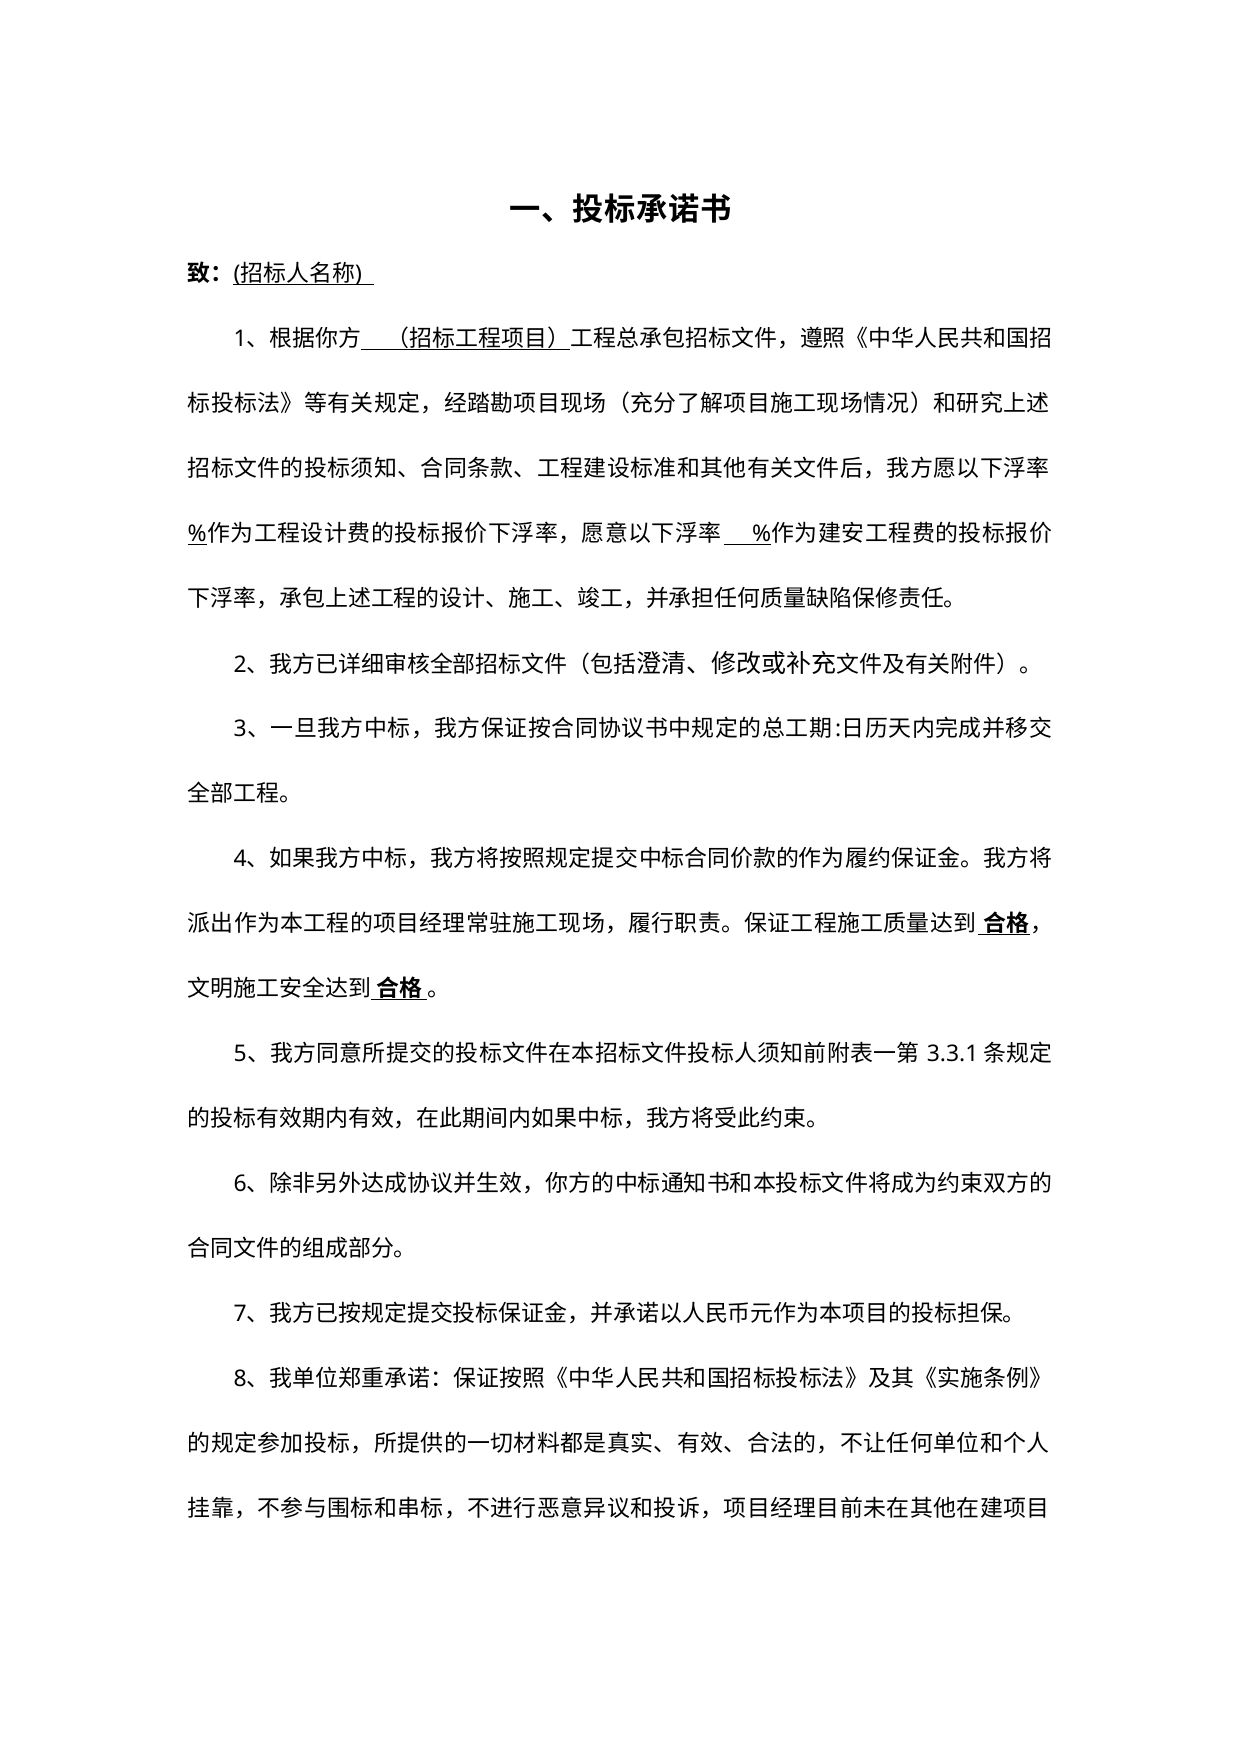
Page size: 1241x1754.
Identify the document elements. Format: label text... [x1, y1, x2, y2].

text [187, 1344, 1053, 1539]
text 2、我方已详细审核全部招标文件（包括澄清、修改或补充文件及有关附件）。 [187, 629, 1053, 694]
text 5、我方同意所提交的投标文件在本招标文件投标人须知前附表一第3.3.1条规定的投标有效期内有效，在此期间内如果中标，我方将受此约束。 [187, 1019, 1053, 1149]
text 7、我方已按规定提交投标保证金，并承诺以人民币元作为本项目的投标担保。 [187, 1279, 1053, 1344]
text 致：(招标人名称) [187, 239, 1053, 304]
text 1、根据你方 （招标工程项目）工程总承包招标文件，遵照《中华人民共和国招标投标法》等有关规定，经踏勘项目现场（充分了解项目施工现场情况）和研究上述招标文件的投标须知、合同条款、工程建设标准和其他有关文件后，我方愿以下浮率 %作为工程设计费的投标报价下浮率，愿意以下浮率 %作为建安工程费的投标报价下浮率，承包上述工程的设计、施工、竣工，并承担任何质量缺陷保修责任。 [187, 304, 1053, 629]
text 3、一旦我方中标，我方保证按合同协议书中规定的总工期:日历天内完成并移交全部工程。 [187, 694, 1053, 824]
text 一、投标承诺书 [187, 174, 1053, 239]
text 6、除非另外达成协议并生效，你方的中标通知书和本投标文件将成为约束双方的合同文件的组成部分。 [187, 1149, 1053, 1279]
text 4、如果我方中标，我方将按照规定提交中标合同价款的作为履约保证金。我方将派出作为本工程的项目经理常驻施工现场，履行职责。保证工程施工质量达到 合格，文明施工安全达到 合格 。 [187, 824, 1053, 1019]
